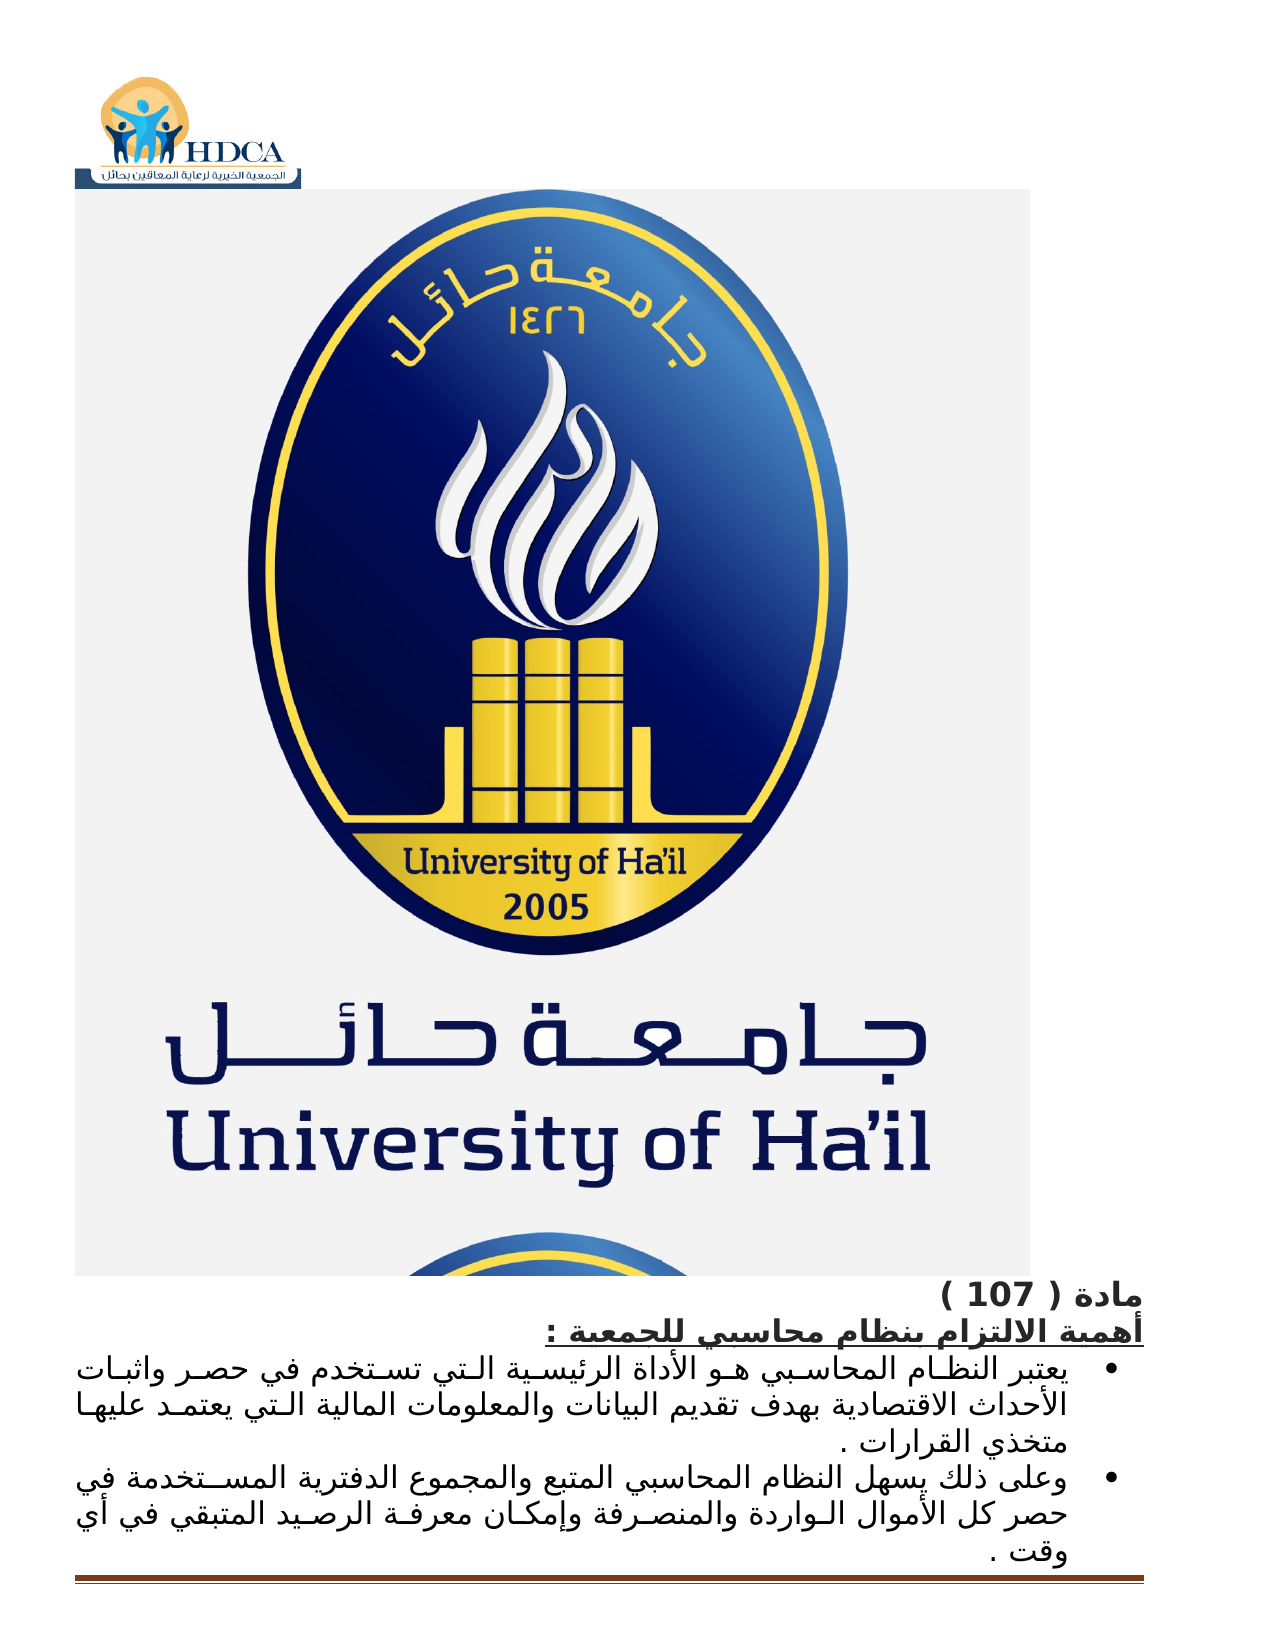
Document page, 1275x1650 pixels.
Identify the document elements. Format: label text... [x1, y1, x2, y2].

text أهمية الالتزام بنظام محاسبي للجمعية : [75, 1314, 1144, 1350]
list وعلى ذلك يسهل النظام المحاسبي المتبع والمجموع الدفترية المستخدمة في حصر كل الأموال الواردة والمنصرفة وإمكان معرفة الرصيد المتبقي في أي وقت . [75, 1459, 1106, 1568]
list يعتبر النظام المحاسبي هو الأداة الرئيسية التي تستخدم في حصر واثبات الأحداث الاقتصادية بهدف تقديم البيانات والمعلومات المالية التي يعتمد عليها متخذي القرارات . [75, 1350, 1106, 1459]
picture [74, 75, 1031, 1276]
text مادة ( 107 ) [75, 1275, 1144, 1314]
